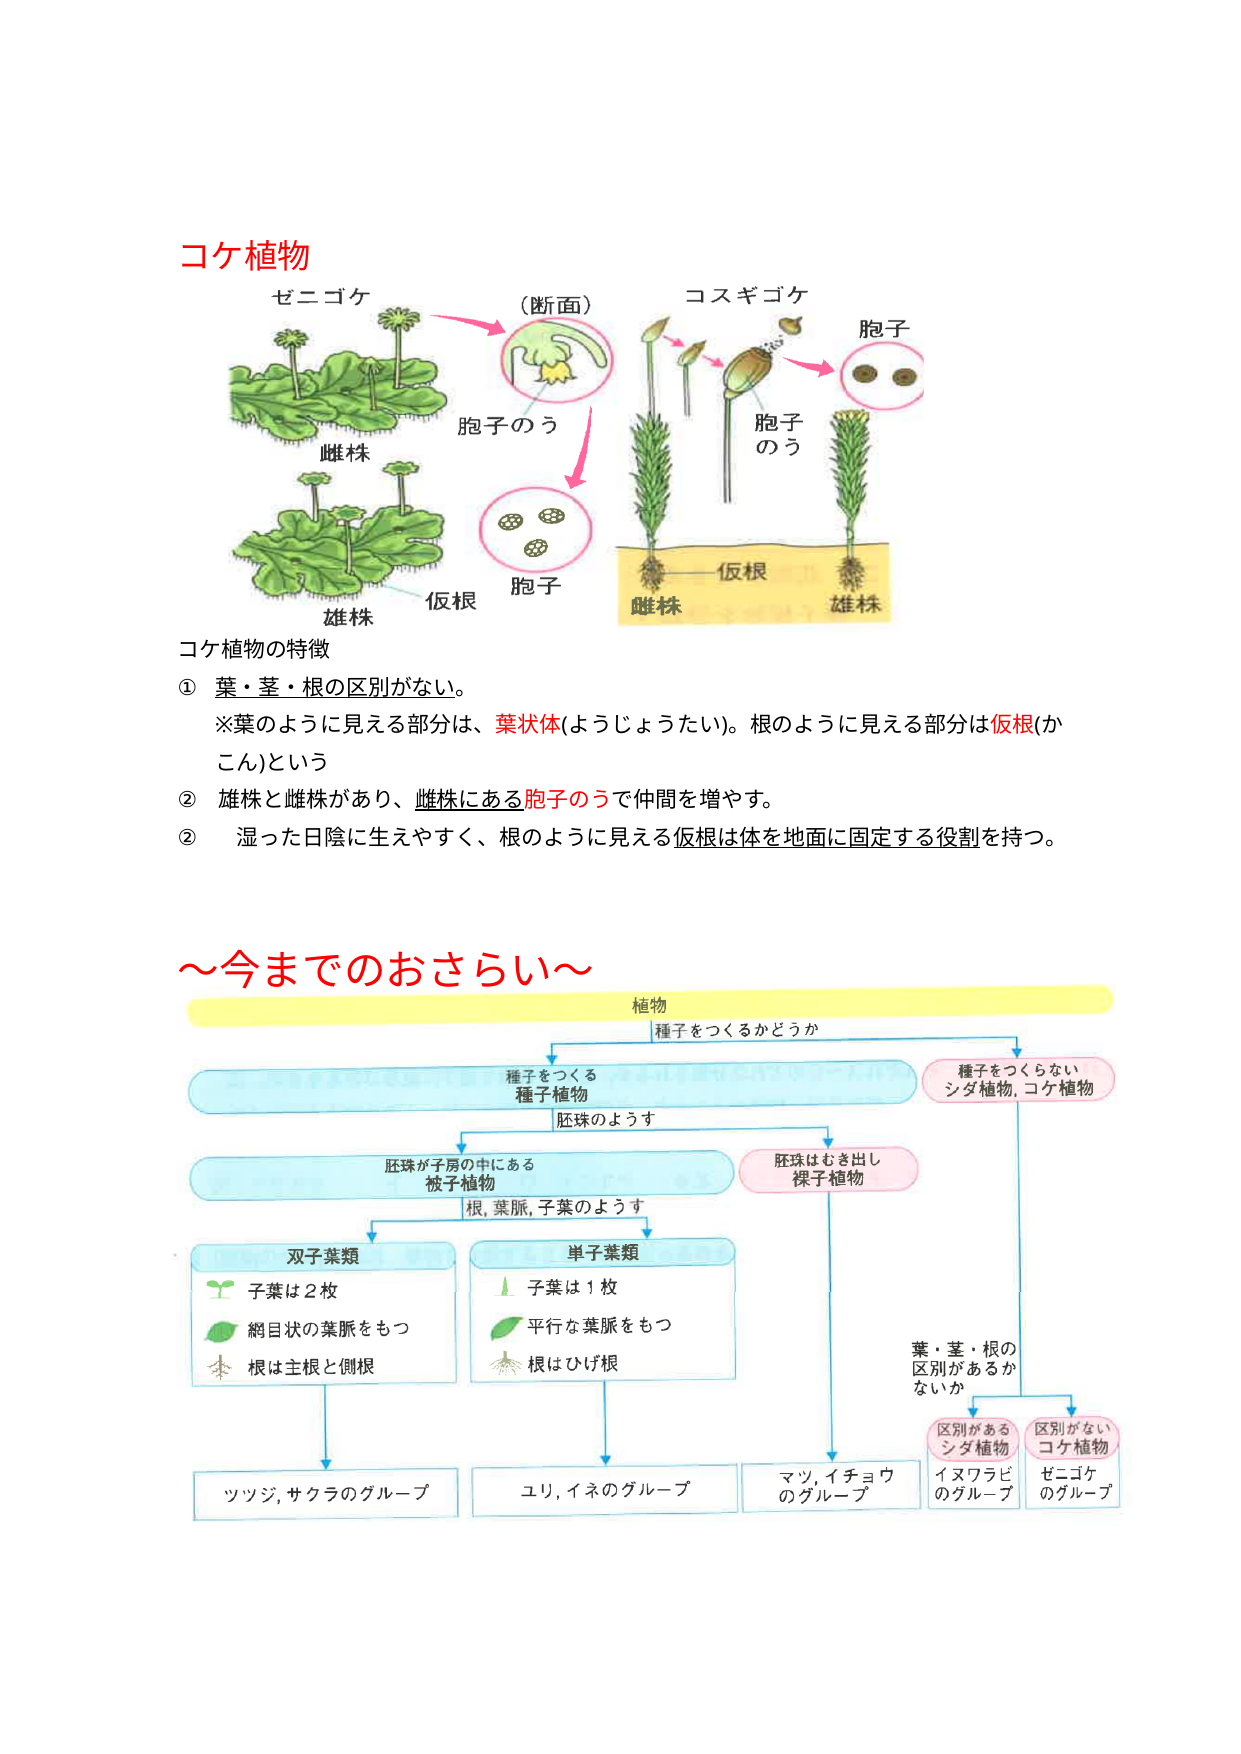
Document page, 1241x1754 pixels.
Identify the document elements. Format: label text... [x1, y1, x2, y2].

text ～今までのおさらい～ [177, 929, 1063, 1004]
text ② 雄株と雌株があり、雌株にある胞子のうで仲間を増やす。 [177, 779, 1063, 817]
list 湿った日陰に生えやすく、根のように見える仮根は体を地面に固定する役割を持つ。 [177, 817, 1063, 854]
list 葉・茎・根の区別がない。 [177, 667, 1063, 704]
text コケ植物の特徴 [177, 629, 1063, 667]
list ※葉のように見える部分は、葉状体(ようじょうたい)。根のように見える部分は仮根(かこん)という [215, 704, 1063, 779]
picture [183, 292, 924, 629]
text コケ植物 [177, 217, 1063, 292]
picture [172, 982, 1133, 1529]
